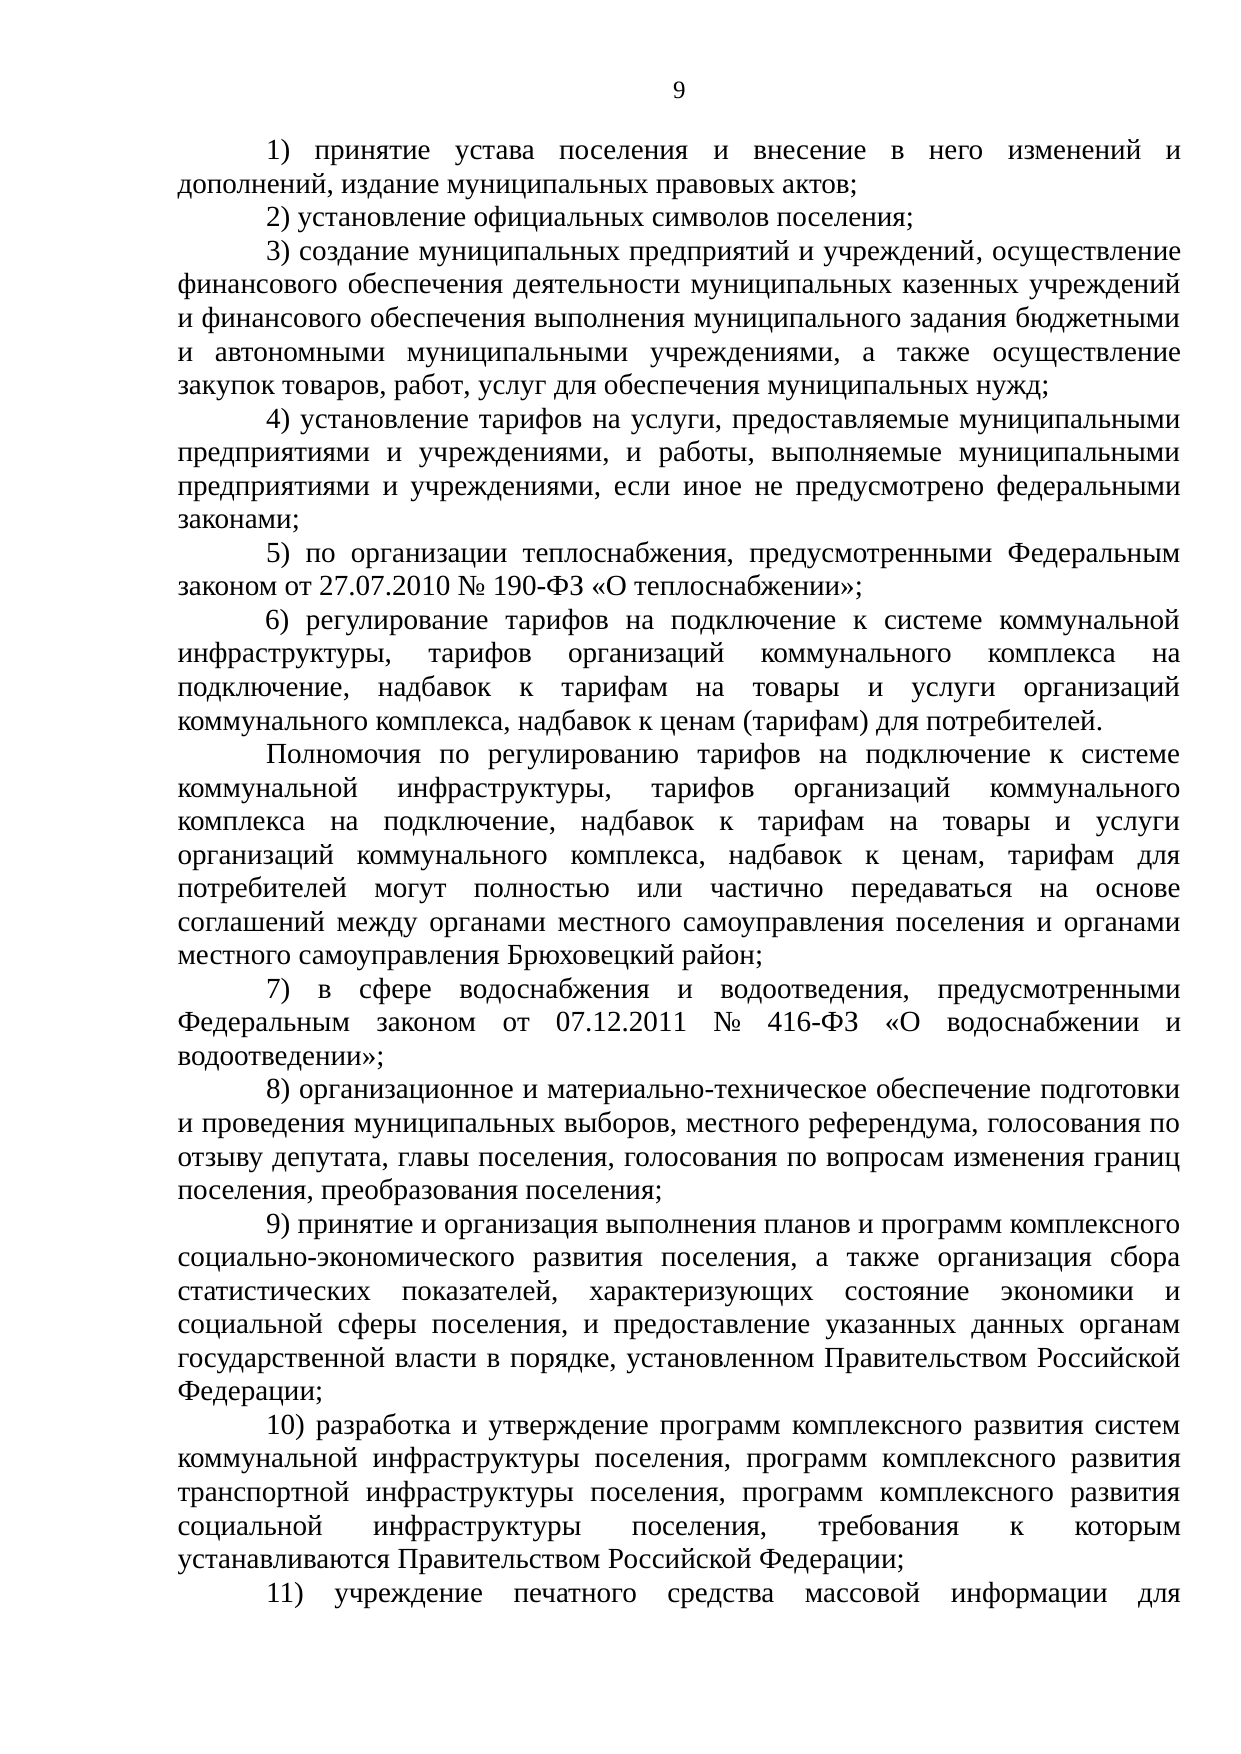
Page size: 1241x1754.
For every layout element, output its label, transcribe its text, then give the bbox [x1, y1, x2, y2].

text 10) разработка и утверждение программ комплексного развития систем коммунальной инфраструктуры поселения, программ комплексного развития транспортной инфраструктуры поселения, программ комплексного развития социальной инфраструктуры поселения, требования к которым устанавливаются Правительством Российской Федерации; [177, 1407, 1181, 1575]
text 7) в сфере водоснабжения и водоотведения, предусмотренными Федеральным законом от 07.12.2011 № 416-ФЗ «О водоснабжении и водоотведении»; [177, 971, 1181, 1072]
text 1) принятие устава поселения и внесение в него изменений и дополнений, издание муниципальных правовых актов; [177, 132, 1181, 199]
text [177, 1575, 1181, 1608]
text 2) установление официальных символов поселения; [177, 199, 1181, 233]
text 9) принятие и организация выполнения планов и программ комплексного социально-экономического развития поселения, а также организация сбора статистических показателей, характеризующих состояние экономики и социальной сферы поселения, и предоставление указанных данных органам государственной власти в порядке, установленном Правительством Российской Федерации; [177, 1206, 1181, 1407]
subtitle 5) по организации теплоснабжения, предусмотренными Федеральным законом от 27.07.2010 № 190-ФЗ «О теплоснабжении»; [177, 535, 1181, 602]
text 6) регулирование тарифов на подключение к системе коммунальной инфраструктуры, тарифов организаций коммунального комплекса на подключение, надбавок к тарифам на товары и услуги организаций коммунального комплекса, надбавок к ценам (тарифам) для потребителей. [177, 602, 1181, 736]
text Полномочия по регулированию тарифов на подключение к системе коммунальной инфраструктуры, тарифов организаций коммунального комплекса на подключение, надбавок к тарифам на товары и услуги организаций коммунального комплекса, надбавок к ценам, тарифам для потребителей могут полностью или частично передаваться на основе соглашений между органами местного самоуправления поселения и органами местного самоуправления Брюховецкий район; [177, 736, 1181, 971]
text 3) создание муниципальных предприятий и учреждений, осуществление финансового обеспечения деятельности муниципальных казенных учреждений и финансового обеспечения выполнения муниципального задания бюджетными и автономными муниципальными учреждениями, а также осуществление закупок товаров, работ, услуг для обеспечения муниципальных нужд; [177, 233, 1181, 401]
text 8) организационное и материально-техническое обеспечение подготовки и проведения муниципальных выборов, местного референдума, голосования по отзыву депутата, главы поселения, голосования по вопросам изменения границ поселения, преобразования поселения; [177, 1072, 1181, 1206]
text 4) установление тарифов на услуги, предоставляемые муниципальными предприятиями и учреждениями, и работы, выполняемые муниципальными предприятиями и учреждениями, если иное не предусмотрено федеральными законами; [177, 401, 1181, 535]
